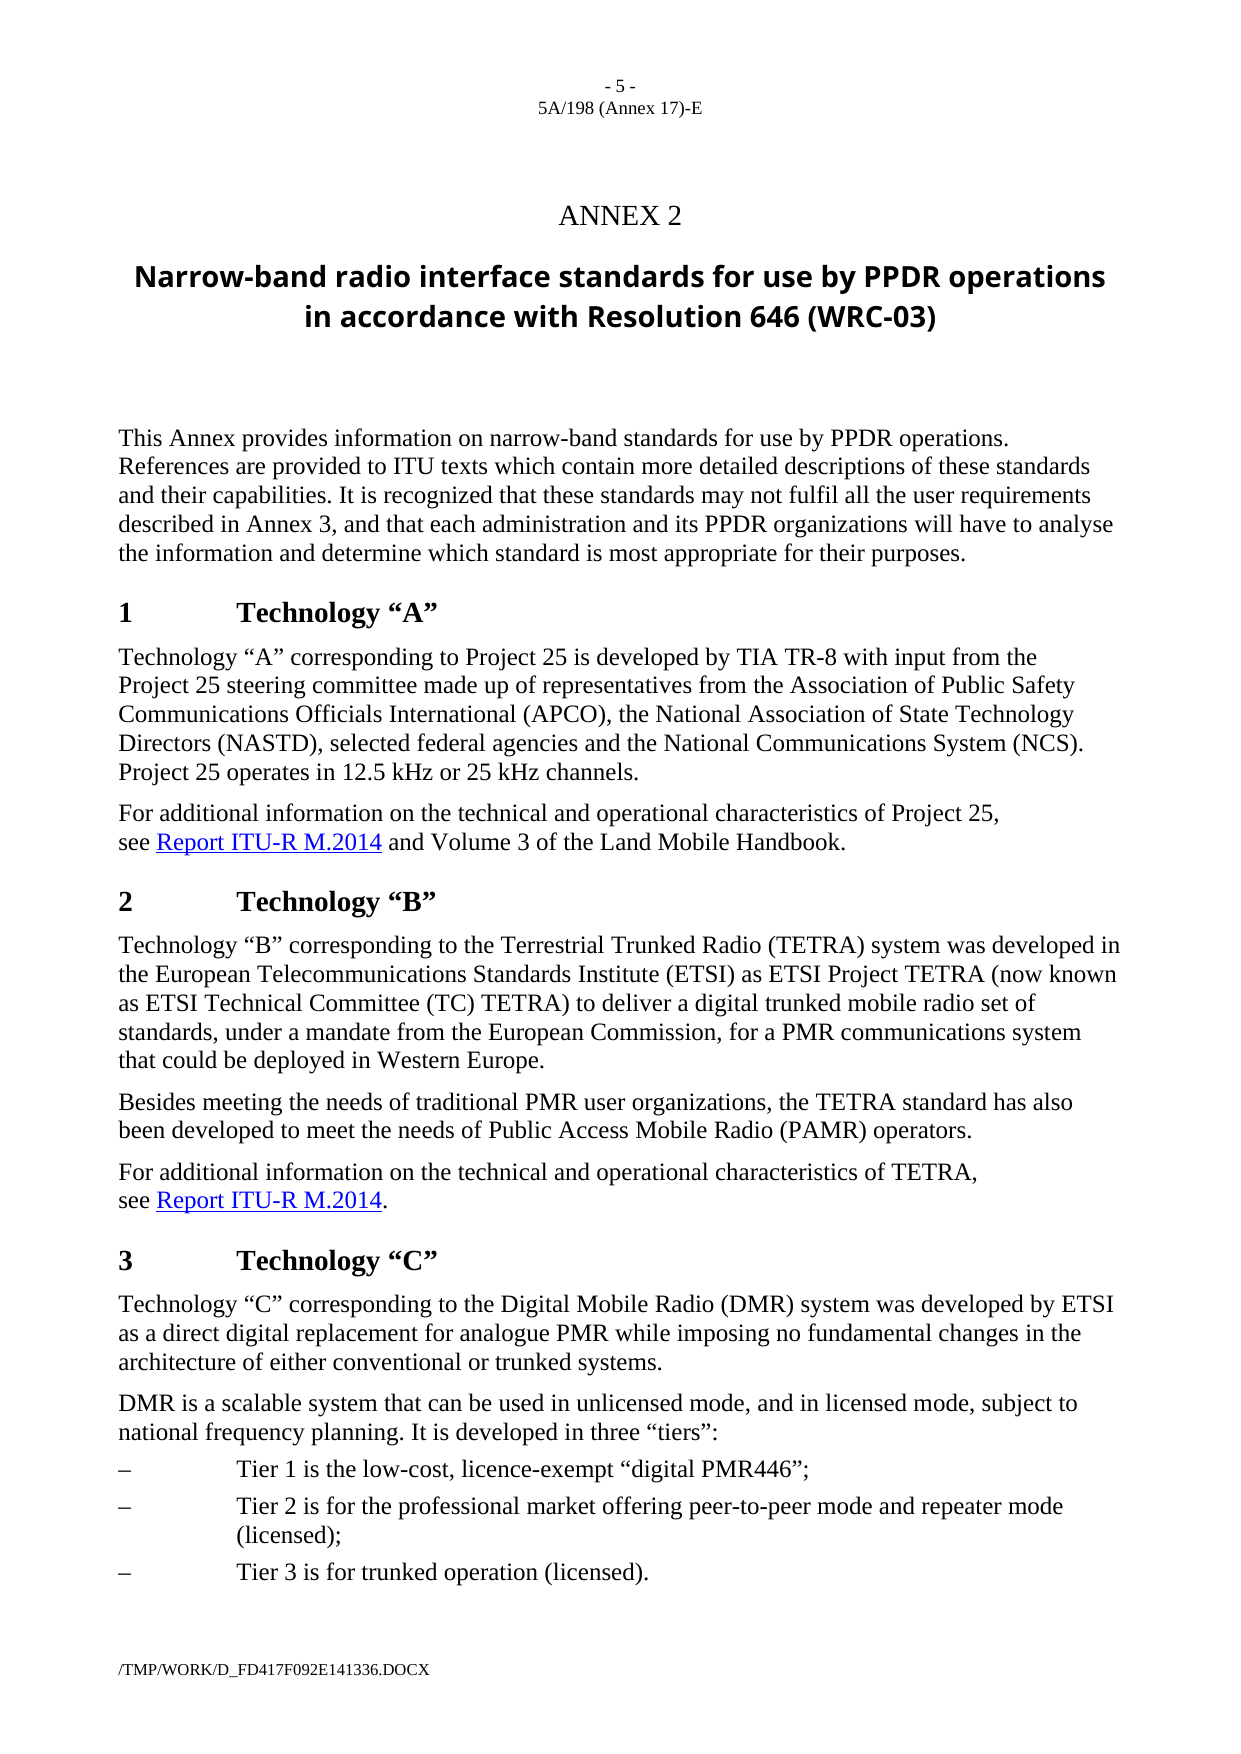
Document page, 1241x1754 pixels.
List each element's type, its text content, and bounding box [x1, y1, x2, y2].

text DMR is a scalable system that can be used in unlicensed mode, and in licensed mode, subject to national frequency planning. It is developed in three “tiers”: [118, 1388, 1122, 1446]
subtitle 2 Technology “B” [118, 884, 1122, 918]
subtitle 3 Technology “C” [118, 1243, 1122, 1277]
subtitle 1 Technology “A” [118, 596, 1122, 629]
text Technology “C” corresponding to the Digital Mobile Radio (DMR) system was developed by ETSI as a direct digital replacement for analogue PMR while imposing no fundamental changes in the architecture of either conventional or trunked systems. [118, 1289, 1122, 1376]
text – Tier 3 is for trunked operation (licensed). [118, 1557, 1122, 1586]
text – Tier 1 is the low-cost, licence-exempt “digital PMR446”; [118, 1454, 1122, 1483]
title This Annex provides information on narrow-band standards for use by PPDR operations. References are provided to ITU texts which contain more detailed descriptions of these standards and their capabilities. It is recognized that these standards may not fulfil all the user requirements described in Annex 3, and that each administration and its PPDR organizations will have to analyse the information and determine which standard is most appropriate for their purposes. [118, 423, 1122, 566]
text Besides meeting the needs of traditional PMR user organizations, the TETRA standard has also been developed to meet the needs of Public Access Mobile Radio (PAMR) operators. [118, 1087, 1122, 1144]
text For additional information on the technical and operational characteristics of Project 25, see Report ITU-R M.2014 and Volume 3 of the Land Mobile Handbook. [118, 798, 1122, 855]
text Technology “A” corresponding to Project 25 is developed by TIA TR-8 with input from the Project 25 steering committee made up of representatives from the Association of Public Safety Communications Officials International (APCO), the National Association of State Technology Directors (NASTD), selected federal agencies and the National Communications System (NCS). Project 25 operates in 12.5 kHz or 25 kHz channels. [118, 642, 1122, 785]
title Narrow-band radio interface standards for use by PPDR operations in accordance with Resolution 646 (WRC-03) [118, 256, 1122, 336]
text For additional information on the technical and operational characteristics of TETRA, see Report ITU-R M.2014. [118, 1157, 1122, 1214]
text Annex 2 [118, 198, 1122, 231]
text – Tier 2 is for the professional market offering peer-to-peer mode and repeater mode (licensed); [118, 1491, 1122, 1549]
text Technology “B” corresponding to the Terrestrial Trunked Radio (TETRA) system was developed in the European Telecommunications Standards Institute (ETSI) as ETSI Project TETRA (now known as ETSI Technical Committee (TC) TETRA) to deliver a digital trunked mobile radio set of standards, under a mandate from the European Commission, for a PMR communications system that could be deployed in Western Europe. [118, 931, 1122, 1074]
